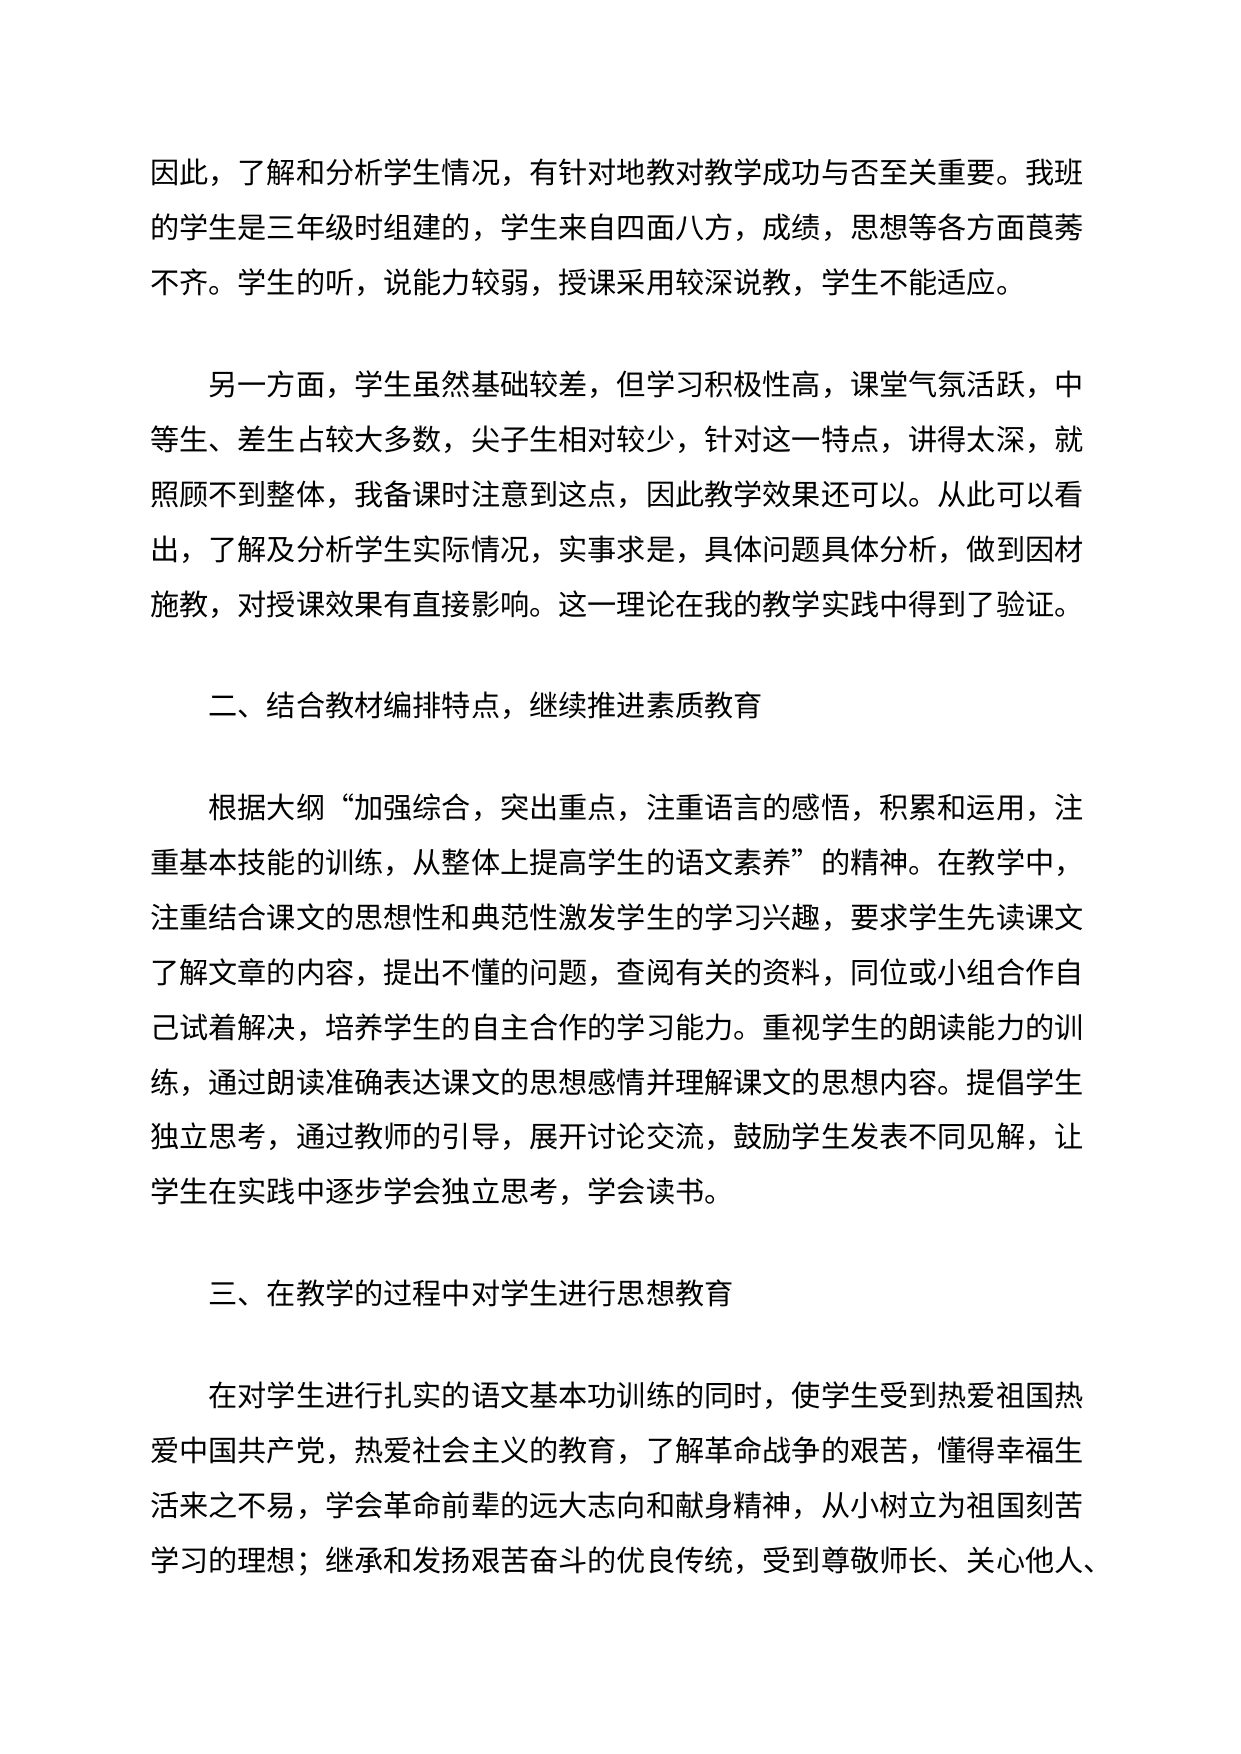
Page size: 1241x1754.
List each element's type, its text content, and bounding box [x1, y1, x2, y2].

text 三、在教学的过程中对学生进行思想教育 [150, 1271, 1090, 1313]
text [150, 1372, 1090, 1579]
text 根据大纲“加强综合，突出重点，注重语言的感悟，积累和运用，注重基本技能的训练，从整体上提高学生的语文素养”的精神。在教学中，注重结合课文的思想性和典范性激发学生的学习兴趣，要求学生先读课文了解文章的内容，提出不懂的问题，查阅有关的资料，同位或小组合作自己试着解决，培养学生的自主合作的学习能力。重视学生的朗读能力的训练，通过朗读准确表达课文的思想感情并理解课文的思想内容。提倡学生独立思考，通过教师的引导，展开讨论交流，鼓励学生发表不同见解，让学生在实践中逐步学会独立思考，学会读书。 [150, 785, 1090, 1211]
text 另一方面，学生虽然基础较差，但学习积极性高，课堂气氛活跃，中等生、差生占较大多数，尖子生相对较少，针对这一特点，讲得太深，就照顾不到整体，我备课时注意到这点，因此教学效果还可以。从此可以看出，了解及分析学生实际情况，实事求是，具体问题具体分析，做到因材施教，对授课效果有直接影响。这一理论在我的教学实践中得到了验证。 [150, 362, 1090, 623]
text 二、结合教材编排特点，继续推进素质教育 [150, 683, 1090, 725]
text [150, 150, 1090, 302]
